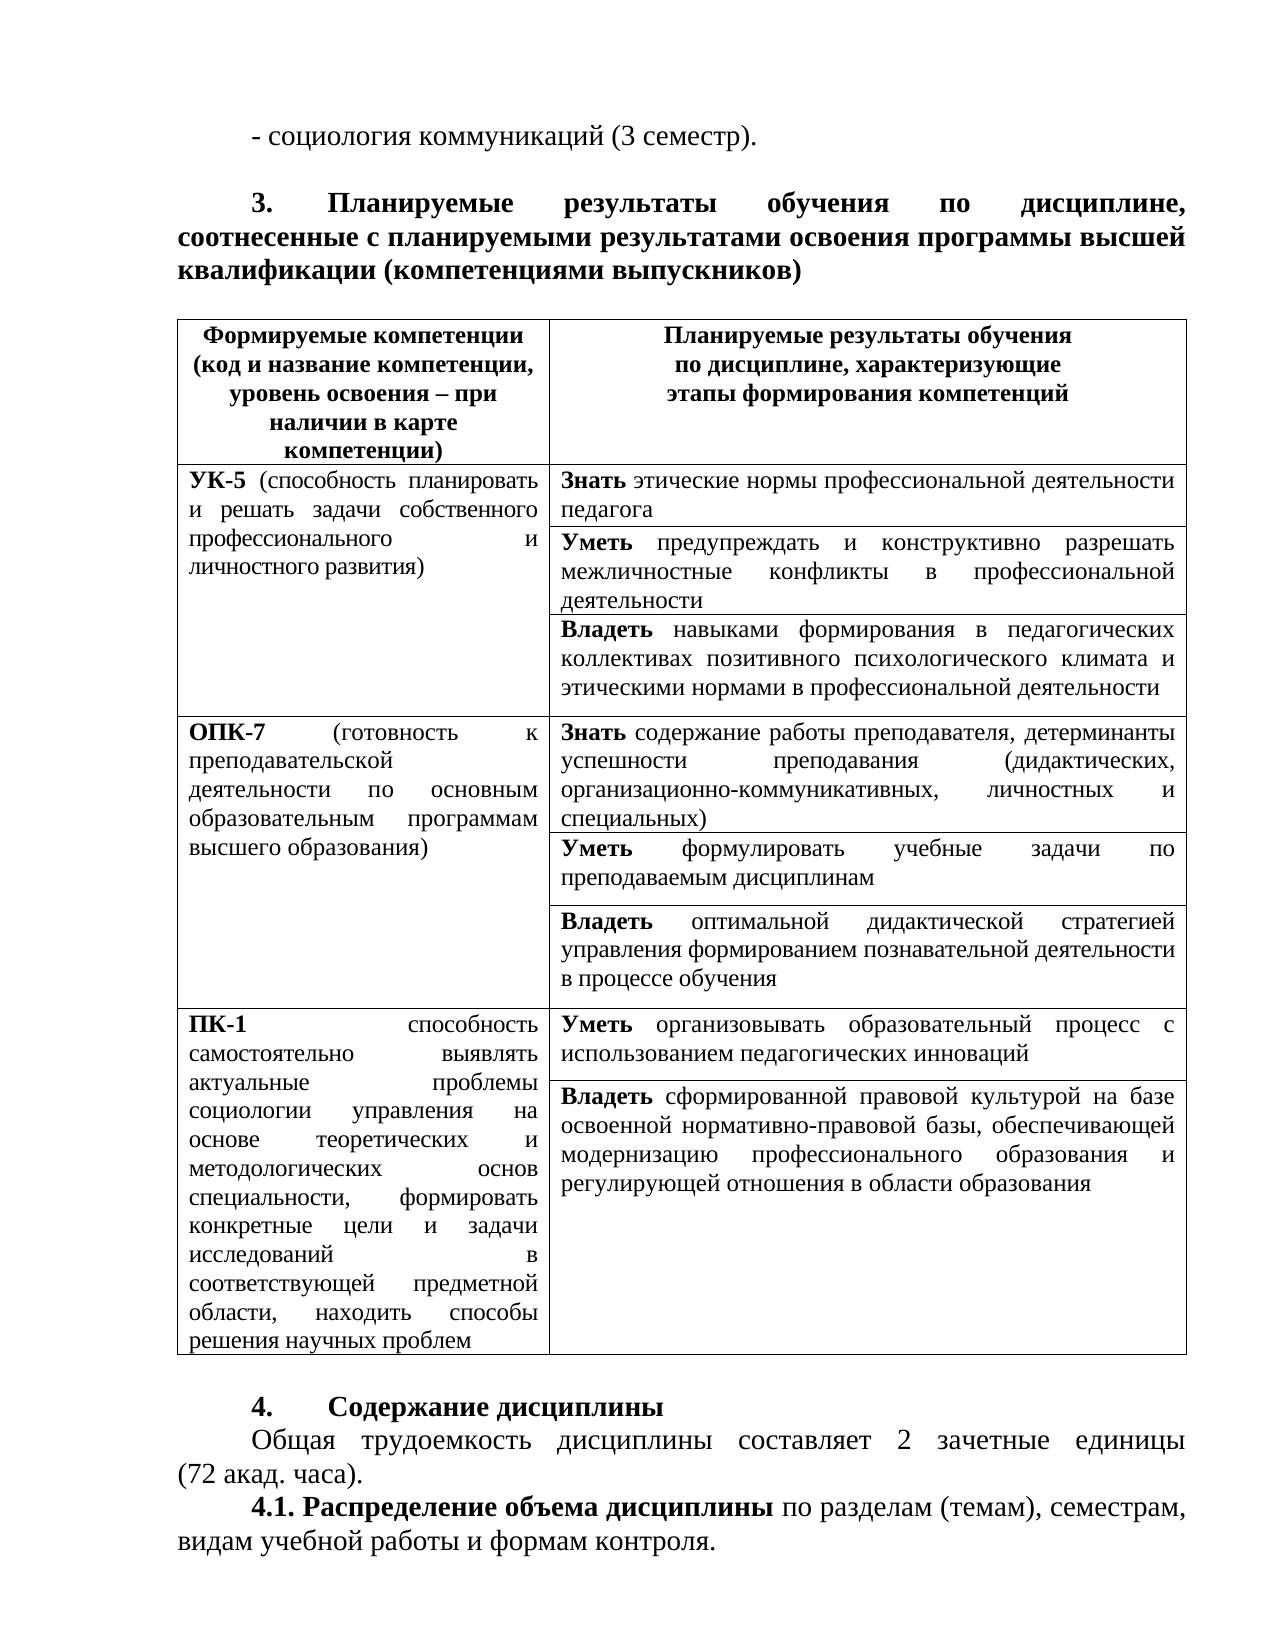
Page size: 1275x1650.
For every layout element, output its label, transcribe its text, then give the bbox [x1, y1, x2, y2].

text Общая трудоемкость дисциплины составляет 2 зачетные единицы (72 акад. часа). [177, 1422, 1186, 1489]
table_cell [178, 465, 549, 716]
text 4.1. Распределение объема дисциплины по разделам (темам), семестрам, видам учебной работы и формам контроля. [177, 1489, 1186, 1556]
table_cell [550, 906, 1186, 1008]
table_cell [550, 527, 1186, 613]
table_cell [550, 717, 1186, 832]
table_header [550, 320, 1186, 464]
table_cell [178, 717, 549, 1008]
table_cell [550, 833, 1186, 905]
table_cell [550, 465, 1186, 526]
text - социология коммуникаций (3 семестр). [177, 118, 1186, 152]
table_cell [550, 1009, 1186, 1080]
list Планируемые результаты обучения по дисциплине, соотнесенные с планируемыми результатами освоения программы высшей квалификации (компетенциями выпускников) [177, 185, 1186, 286]
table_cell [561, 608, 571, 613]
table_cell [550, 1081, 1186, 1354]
list Содержание дисциплины [251, 1389, 1186, 1422]
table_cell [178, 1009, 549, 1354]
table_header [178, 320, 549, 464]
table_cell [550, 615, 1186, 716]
